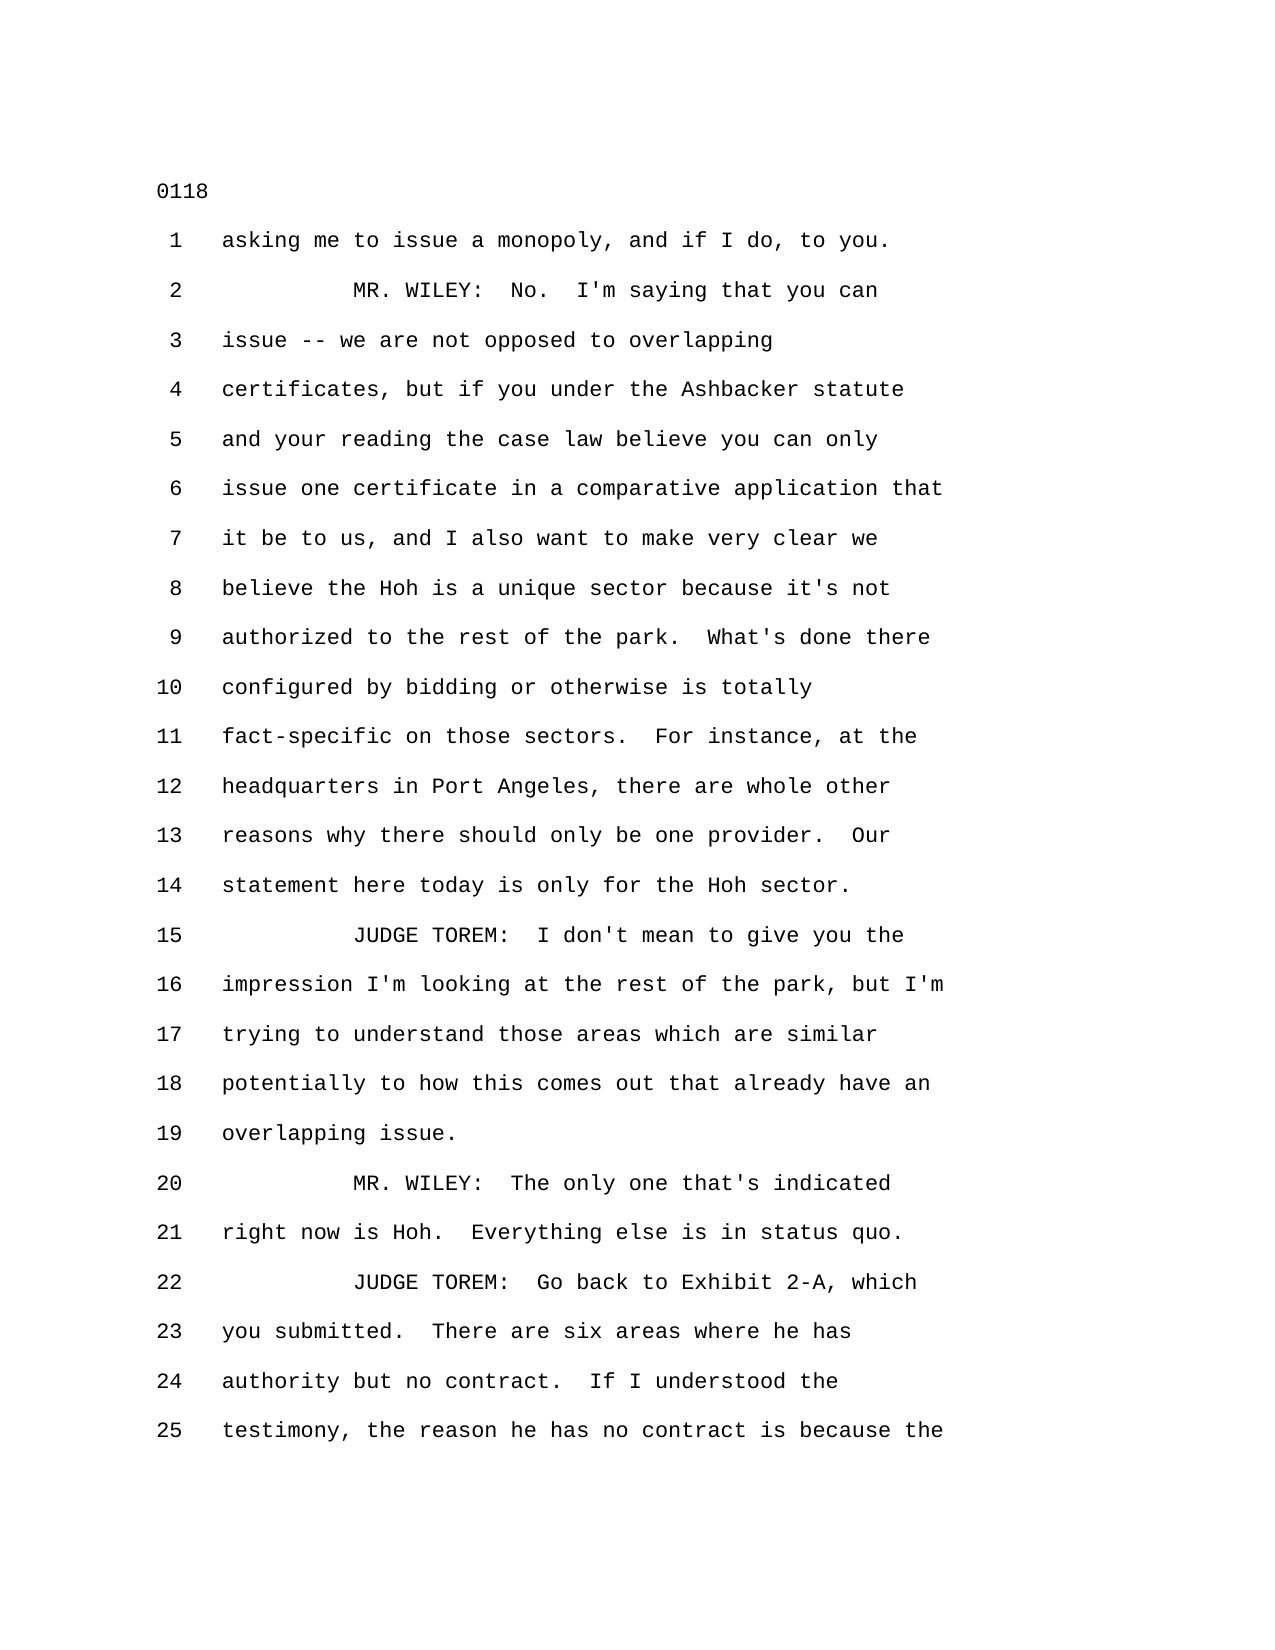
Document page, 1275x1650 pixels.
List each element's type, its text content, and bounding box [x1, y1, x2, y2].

text 19 overlapping issue. [156, 1122, 1119, 1147]
text 4 certificates, but if you under the Ashbacker statute [156, 378, 1119, 403]
text 25 testimony, the reason he has no contract is because the [156, 1419, 1119, 1444]
text 6 issue one certificate in a comparative application that [156, 477, 1119, 502]
text 0118 [156, 180, 1119, 205]
text 9 authorized to the rest of the park. What's done there [156, 626, 1119, 651]
text 12 headquarters in Port Angeles, there are whole other [156, 775, 1119, 800]
text 8 believe the Hoh is a unique sector because it's not [156, 577, 1119, 601]
text 20 MR. WILEY: The only one that's indicated [156, 1172, 1119, 1196]
text 21 right now is Hoh. Everything else is in status quo. [156, 1221, 1119, 1246]
text 10 configured by bidding or otherwise is totally [156, 676, 1119, 701]
text 1 asking me to issue a monopoly, and if I do, to you. [156, 229, 1119, 254]
text 22 JUDGE TOREM: Go back to Exhibit 2-A, which [156, 1271, 1119, 1296]
text 13 reasons why there should only be one provider. Our [156, 824, 1119, 849]
text 16 impression I'm looking at the rest of the park, but I'm [156, 973, 1119, 998]
text 23 you submitted. There are six areas where he has [156, 1320, 1119, 1345]
text 18 potentially to how this comes out that already have an [156, 1072, 1119, 1097]
text 15 JUDGE TOREM: I don't mean to give you the [156, 924, 1119, 948]
text 7 it be to us, and I also want to make very clear we [156, 527, 1119, 552]
text 2 MR. WILEY: No. I'm saying that you can [156, 279, 1119, 304]
text 5 and your reading the case law believe you can only [156, 428, 1119, 453]
text 14 statement here today is only for the Hoh sector. [156, 874, 1119, 899]
text 17 trying to understand those areas which are similar [156, 1023, 1119, 1048]
text 24 authority but no contract. If I understood the [156, 1370, 1119, 1395]
text 3 issue -- we are not opposed to overlapping [156, 329, 1119, 353]
text 11 fact-specific on those sectors. For instance, at the [156, 725, 1119, 750]
